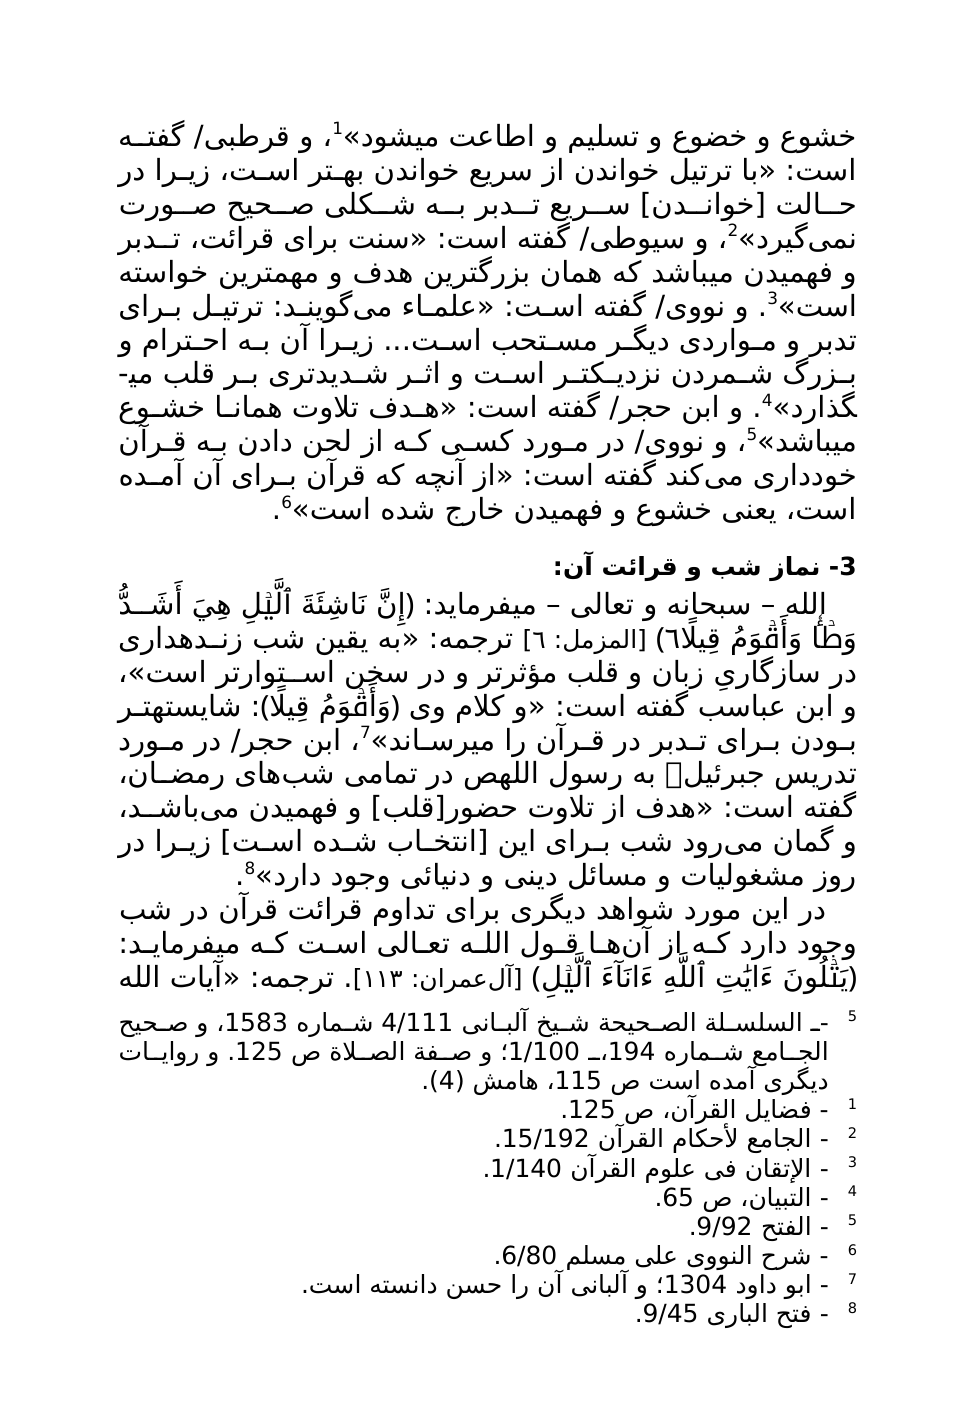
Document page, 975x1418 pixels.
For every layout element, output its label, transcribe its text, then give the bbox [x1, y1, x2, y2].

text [118, 119, 857, 527]
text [118, 893, 857, 994]
text الله – سبحانه و تعالی – میفرماید: ﴿إِنَّ نَاشِئَةَ ٱلَّيۡلِ هِيَ أَشَدُّ وَطۡ‍ٔٗا وَأَقۡوَمُ قِيلًا٦﴾ [المزمل: ٦] ترجمه: «به یقین شب زندهداری در سازگاریِ زبان و قلب مؤثرتر و در سخن استوارتر است»، و ابن عباسب گفته است: «و کلام وی ﴿وَأَقۡوَمُ قِيلًا﴾: شایستهتر بودن برای تدبر در قرآن را میرساند»، ابن حجر/ در مورد تدریس جبرئیل به رسول اللهص در تمامی شب‌های رمضان، گفته است: «هدف از تلاوت حضور[قلب] و فهمیدن می‌باشد، و گمان می‌رود شب برای این [انتخاب شده است] زیرا در روز مشغولیات و مسائل دینی و دنیائی وجود دارد». [118, 587, 857, 893]
text 3- نماز شب و قرائت آن: [118, 552, 857, 581]
